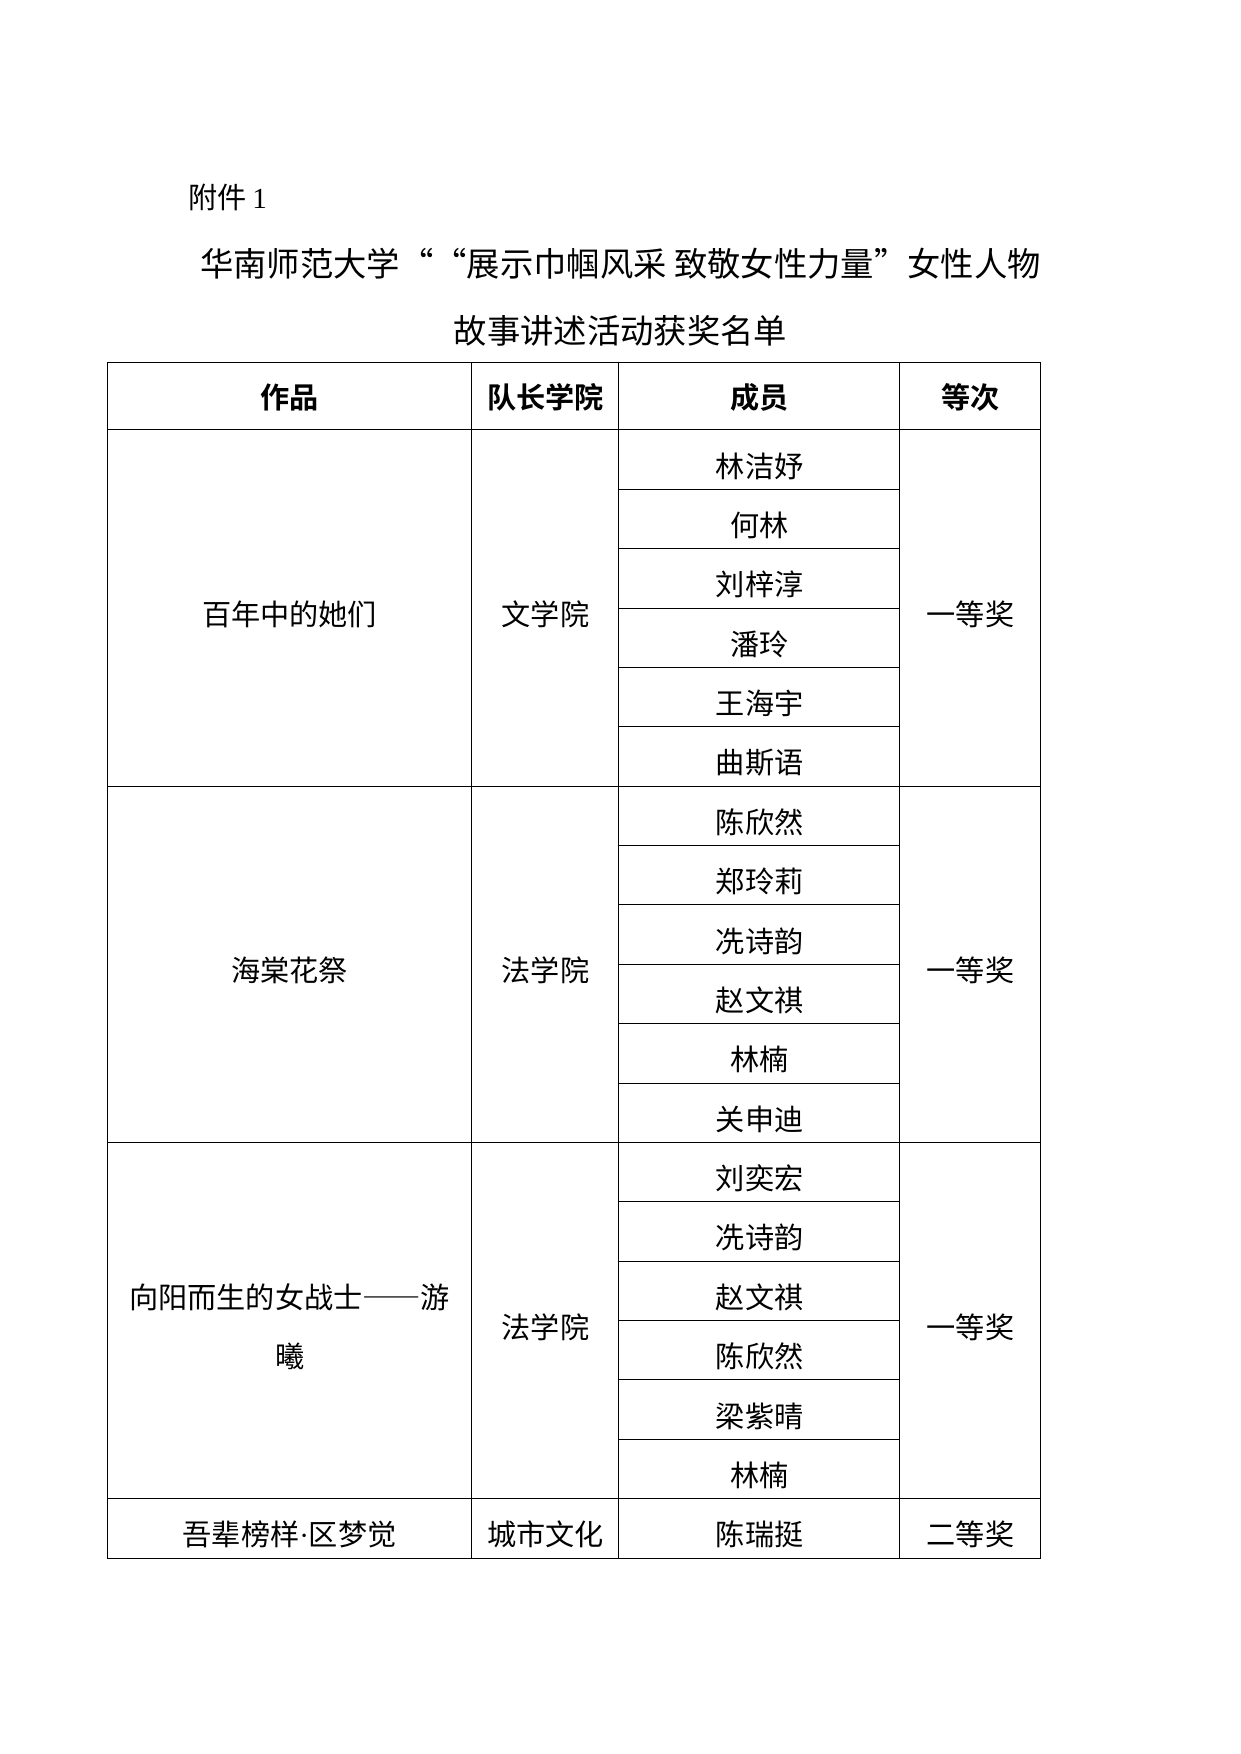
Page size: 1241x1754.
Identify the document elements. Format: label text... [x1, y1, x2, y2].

table_cell 曲斯语 [619, 727, 899, 786]
table_cell 法学院 [472, 1143, 618, 1498]
table_cell 陈瑞挺 [619, 1499, 899, 1557]
table_cell 赵文祺 [619, 965, 899, 1023]
table_header 队长学院 [472, 363, 618, 429]
table_cell 林楠 [619, 1440, 899, 1498]
table_cell 海棠花祭 [108, 787, 471, 1142]
table_cell 法学院 [472, 787, 618, 1142]
table_header 作品 [108, 363, 471, 429]
table_cell 向阳而生的女战士——游曦 [108, 1143, 471, 1498]
table_cell 林楠 [619, 1024, 899, 1082]
table_cell 二等奖 [900, 1499, 1040, 1557]
table_cell 郑玲莉 [619, 846, 899, 904]
table_cell 一等奖 [900, 787, 1040, 1142]
table_header 等次 [900, 363, 1040, 429]
table_cell 冼诗韵 [619, 1202, 899, 1261]
table_cell 何林 [619, 490, 899, 548]
table_cell 刘梓淳 [619, 549, 899, 607]
table_cell 文学院 [472, 430, 618, 786]
table_cell 冼诗韵 [619, 905, 899, 964]
table_cell 百年中的她们 [108, 430, 471, 786]
table_cell 吾辈榜样·区梦觉 [108, 1499, 471, 1557]
table_cell 陈欣然 [619, 1321, 899, 1379]
table_cell 梁紫晴 [619, 1380, 899, 1439]
table_cell 林洁妤 [619, 430, 899, 489]
table_cell 城市文化学院 [472, 1499, 618, 1557]
table_cell 陈欣然 [619, 787, 899, 845]
text 华南师范大学““展示巾帼风采 致敬女性力量”女性人物故事讲述活动获奖名单 [188, 229, 1052, 362]
table_header 成员 [619, 363, 899, 429]
table_cell 关申迪 [619, 1084, 899, 1142]
table_cell 刘奕宏 [619, 1143, 899, 1201]
table_cell 赵文祺 [619, 1262, 899, 1320]
table_cell 一等奖 [900, 430, 1040, 786]
table_cell 一等奖 [900, 1143, 1040, 1498]
text 附件1 [188, 162, 1052, 229]
table_cell 王海宇 [619, 668, 899, 726]
table_cell 潘玲 [619, 609, 899, 667]
